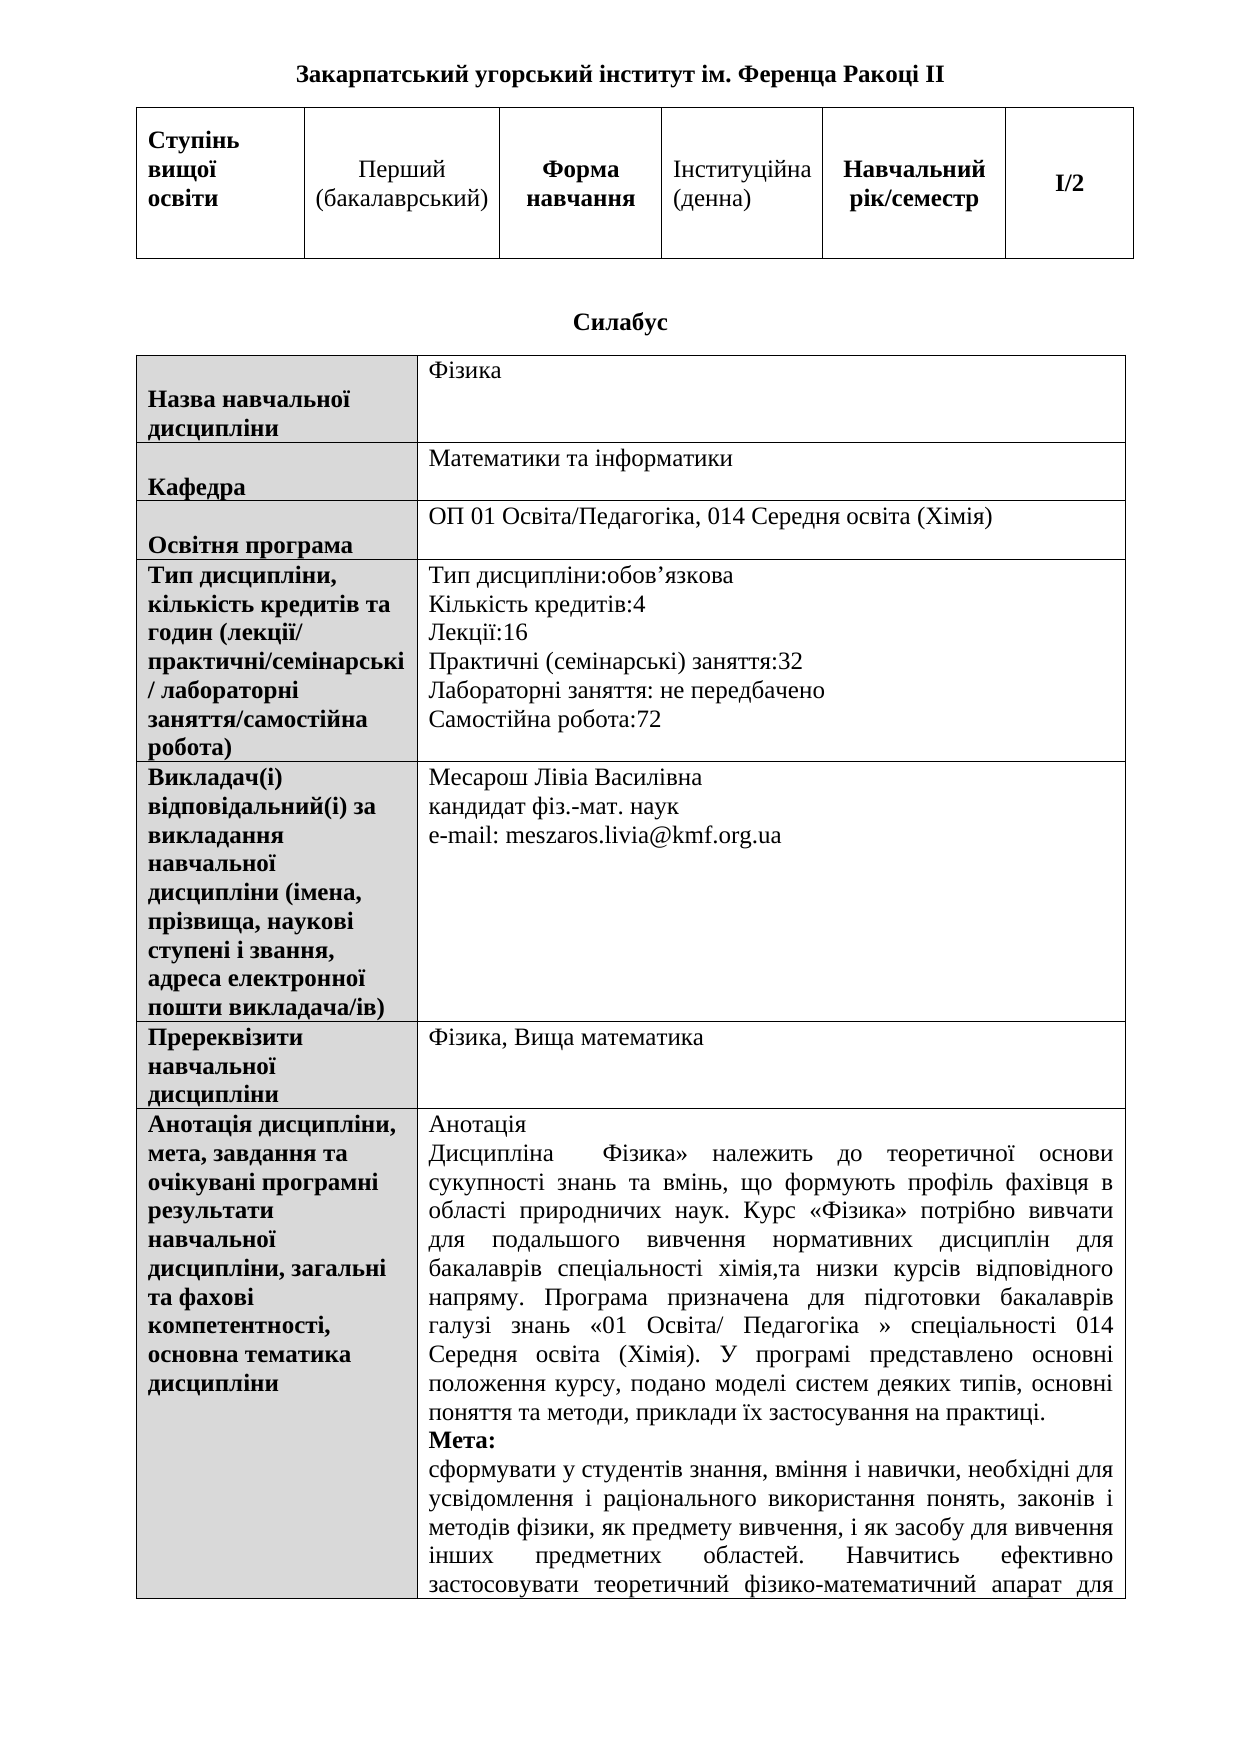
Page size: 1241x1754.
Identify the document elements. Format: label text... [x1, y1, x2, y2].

table_cell Математики та інформатики [418, 443, 1125, 500]
table_header Інституційна (денна) [662, 108, 822, 258]
table_cell Тип дисципліни, кількість кредитів та годин (лекції/ практичні/семінарські/ лабораторні заняття/самостійна робота) [137, 560, 417, 761]
table_cell Викладач(і) відповідальний(і) за викладання навчальної дисципліни (імена, прізвища, наукові ступені і звання, адреса електронної пошти викладача/ів) [137, 762, 417, 1021]
table_header Назва навчальної дисципліни [137, 356, 417, 442]
table_cell Освітня програма [137, 501, 417, 559]
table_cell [137, 1109, 417, 1598]
table_header Перший (бакалаврський) [305, 108, 499, 258]
table_header I/2 [1006, 108, 1133, 258]
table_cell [418, 1109, 1125, 1598]
table_cell Месарош Лівіа Василівна кандидат фіз.-мат. наук e-mail: meszaros.livia@kmf.org.ua [418, 762, 1125, 1021]
text Силабус [148, 307, 1093, 336]
table_cell Фізика, Вища математика [418, 1022, 1125, 1108]
table_cell Кафедра [137, 443, 417, 500]
table_cell Тип дисципліни:обов’язкова Кількість кредитів:4 Лекції:16 Практичні (семінарські) заняття:32 Лабораторні заняття: не передбачено Самостійна робота:72 [418, 560, 1125, 761]
table_header Навчальний рік/семестр [823, 108, 1005, 258]
text Закарпатський угорський інститут ім. Ференца Ракоці ІІ [148, 59, 1093, 88]
table_header Ступінь вищої освіти [137, 108, 304, 258]
table_header Фізика [418, 356, 1125, 442]
table_header Форма навчання [500, 108, 661, 258]
table_cell ОП 01 Освіта/Педагогіка, 014 Середня освіта (Хімія) [418, 501, 1125, 559]
table_cell Пререквізити навчальної дисципліни [137, 1022, 417, 1108]
